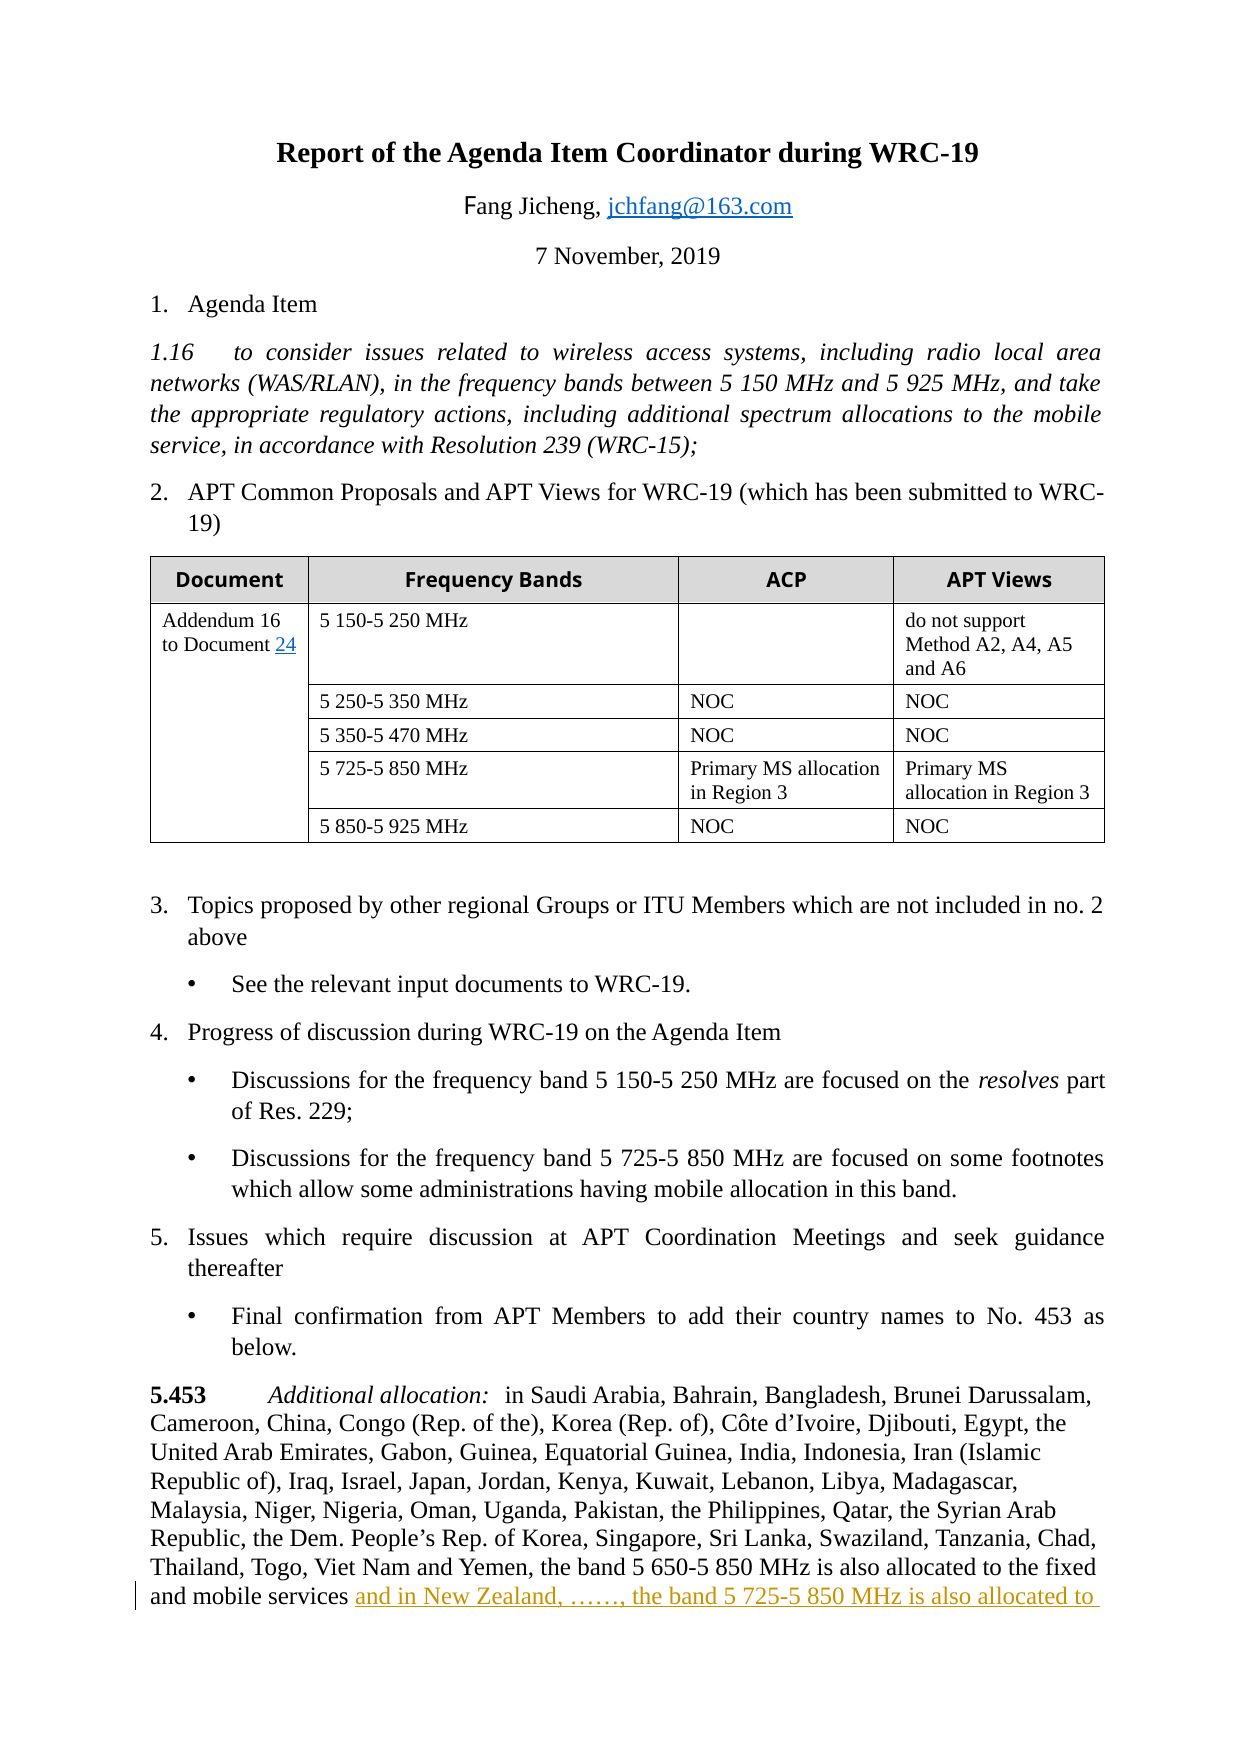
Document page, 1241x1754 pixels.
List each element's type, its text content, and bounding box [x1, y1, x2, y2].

list Agenda Item [150, 289, 1105, 318]
table_cell NOC [894, 719, 1104, 751]
table_cell NOC [679, 719, 893, 751]
list Progress of discussion during WRC-19 on the Agenda Item [150, 1017, 1105, 1046]
table_cell NOC [894, 809, 1104, 842]
list APT Common Proposals and APT Views for WRC-19 (which has been submitted to WRC-19) [150, 477, 1105, 537]
table_cell Primary MS allocation in Region 3 [679, 752, 893, 808]
table_header APT Views [894, 557, 1104, 602]
list Issues which require discussion at APT Coordination Meetings and seek guidance thereafter [150, 1222, 1105, 1282]
table_cell Primary MS allocation in Region 3 [894, 752, 1104, 808]
table_cell 5 250-5 350 MHz [309, 685, 678, 717]
table_cell 5 725-5 850 MHz [309, 752, 678, 808]
table_cell do not support Method A2, A4, A5 and A6 [894, 604, 1104, 684]
table_cell NOC [679, 685, 893, 717]
table_header Document [151, 557, 308, 602]
text Report of the Agenda Item Coordinator during WRC-19 [150, 135, 1105, 168]
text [150, 1380, 1105, 1610]
table_cell 5 350-5 470 MHz [309, 719, 678, 751]
table_cell [679, 604, 893, 684]
list See the relevant input documents to WRC-19. [187, 969, 1105, 998]
text 7 November, 2019 [150, 241, 1105, 270]
table_cell 5 850-5 925 MHz [309, 809, 678, 842]
list Topics proposed by other regional Groups or ITU Members which are not included in no. 2 above [150, 891, 1105, 950]
table_cell Addendum 16 to Document 24 [151, 604, 308, 842]
table_header Frequency Bands [309, 557, 678, 602]
table_cell NOC [894, 685, 1104, 717]
list Discussions for the frequency band 5 150-5 250 MHz are focused on the resolves part of Res. 229; [187, 1065, 1105, 1124]
text Fang Jicheng, jchfang@163.com [150, 188, 1105, 222]
table_cell NOC [679, 809, 893, 842]
list Discussions for the frequency band 5 725-5 850 MHz are focused on some footnotes which allow some administrations having mobile allocation in this band. [187, 1143, 1105, 1203]
text 1.16 to consider issues related to wireless access systems, including radio local area networks (WAS/RLAN), in the frequency bands between 5 150 MHz and 5 925 MHz, and take the appropriate regulatory actions, including additional spectrum allocations to the mobile service, in accordance with Resolution 239 (WRC-15); [150, 337, 1105, 458]
list Final confirmation from APT Members to add their country names to No. 453 as below. [187, 1301, 1105, 1361]
table_cell 5 150-5 250 MHz [309, 604, 678, 684]
table_header ACP [679, 557, 893, 602]
